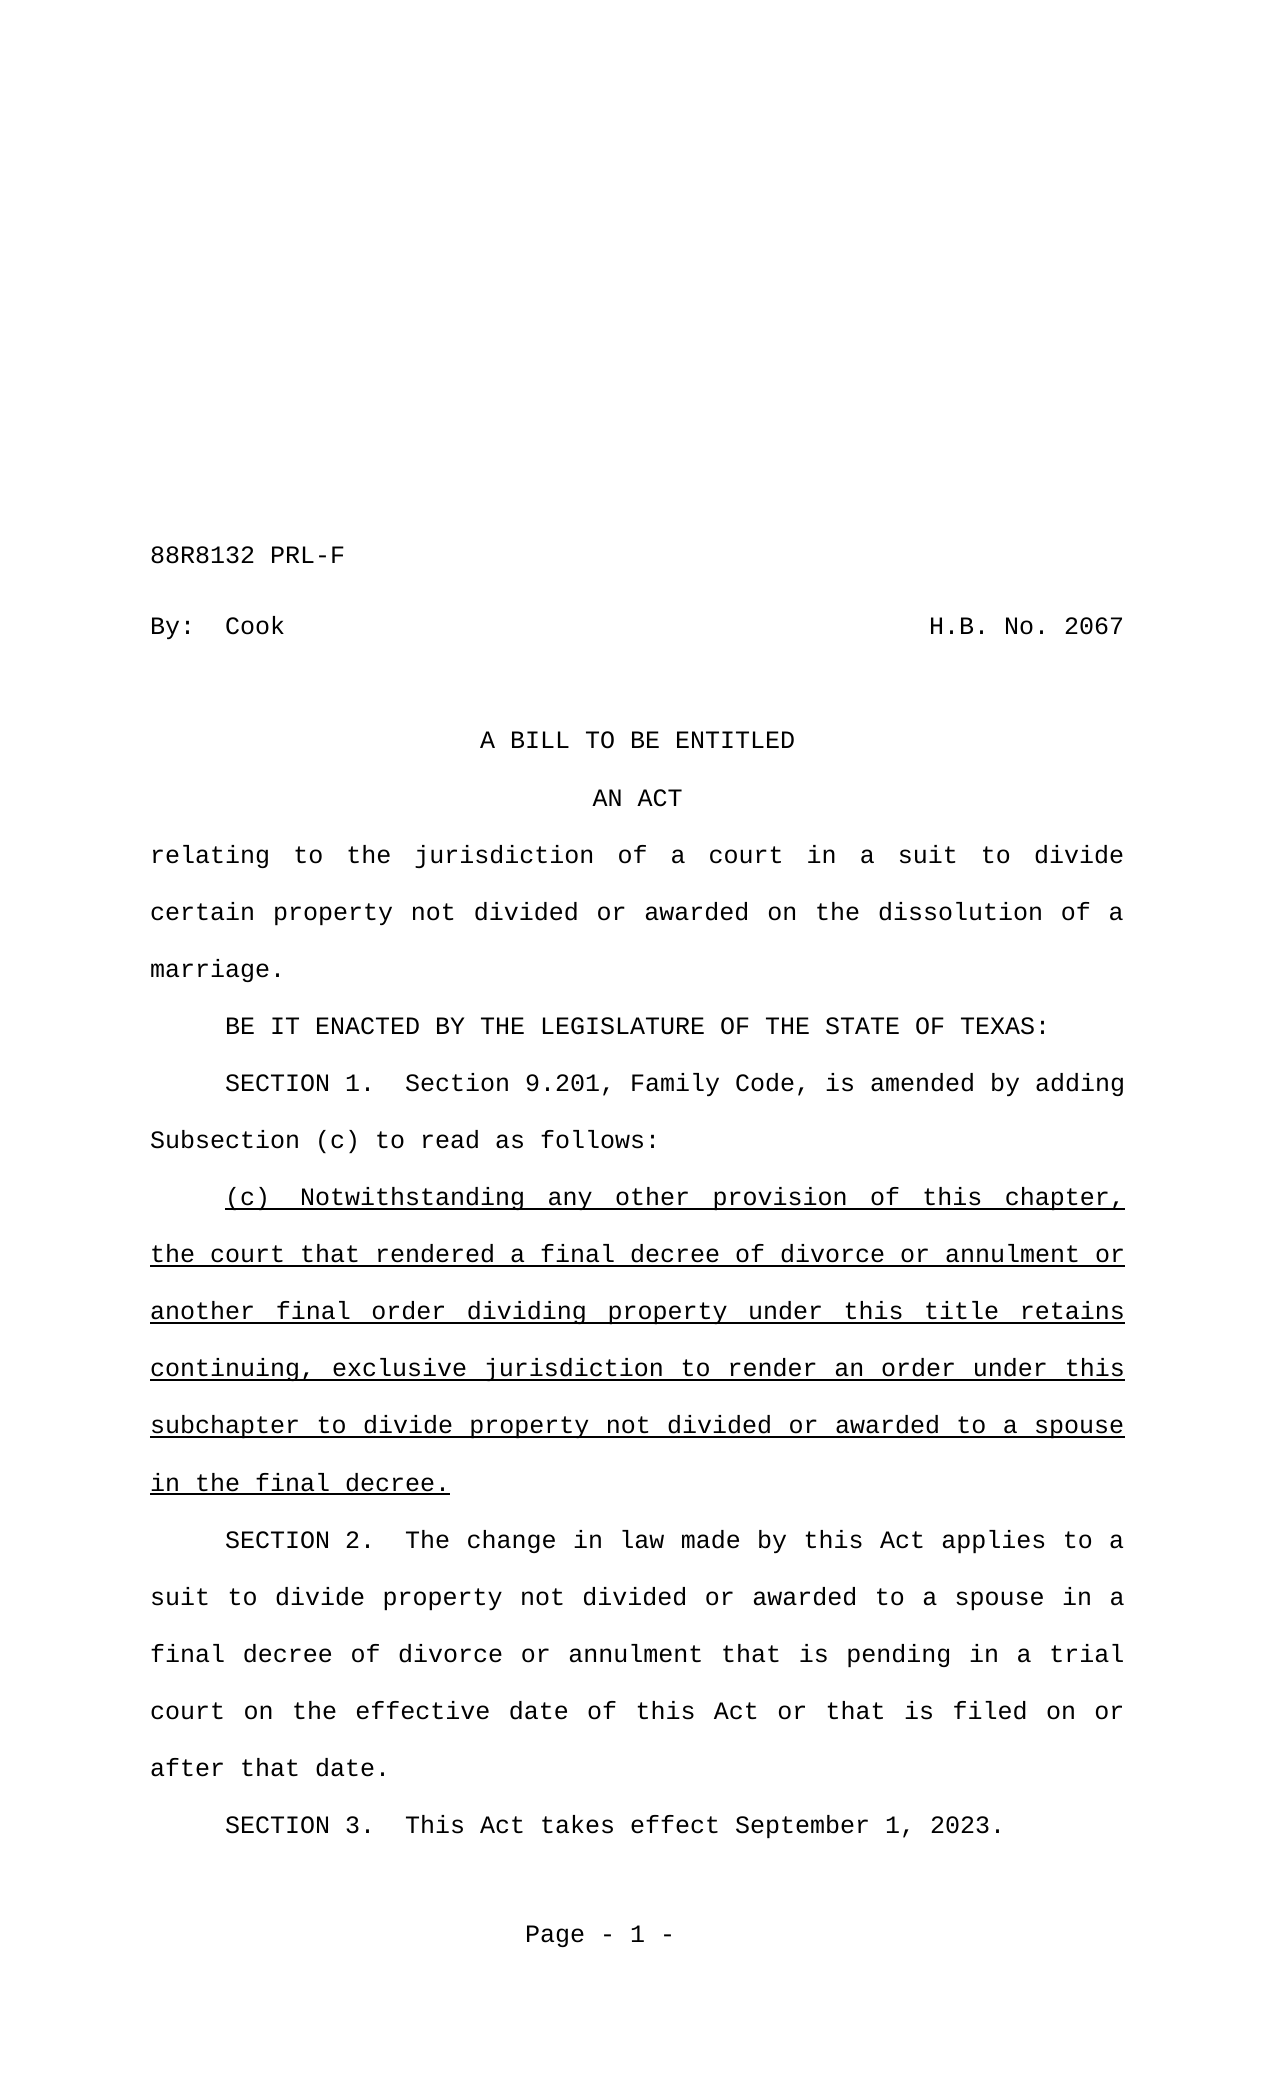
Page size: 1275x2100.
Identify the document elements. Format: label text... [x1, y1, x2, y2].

text SECTION 2. The change in law made by this Act applies to a suit to divide property not divided or awarded to a spouse in a final decree of divorce or annulment that is pending in a trial court on the effective date of this Act or that is filed on or after that date. [150, 1527, 1125, 1784]
text SECTION 1. Section 9.201, Family Code, is amended by adding Subsection (c) to read as follows: [150, 1070, 1125, 1156]
text A BILL TO BE ENTITLED [150, 728, 1125, 756]
text 88R8132 PRL-F [150, 542, 1125, 571]
text relating to the jurisdiction of a court in a suit to divide certain property not divided or awarded on the dissolution of a marriage. [150, 842, 1125, 985]
text SECTION 3. This Act takes effect September 1, 2023. [150, 1812, 1125, 1841]
text AN ACT [150, 785, 1125, 813]
text (c) Notwithstanding any other provision of this chapter, the court that rendered a final decree of divorce or annulment or another final order dividing property under this title retains continuing, exclusive jurisdiction to render an order under this subchapter to divide property not divided or awarded to a spouse in the final decree. [150, 1184, 1125, 1265]
text By: Cook H.B. No. 2067 [150, 614, 1125, 642]
text (c) Notwithstanding any other provision of this chapter, the court that rendered a final decree of divorce or annulment or another final order dividing property under this title retains continuing, exclusive jurisdiction to render an order under this subchapter to divide property not divided or awarded to a spouse in the final decree. [150, 1267, 1125, 1322]
text (c) Notwithstanding any other provision of this chapter, the court that rendered a final decree of divorce or annulment or another final order dividing property under this title retains continuing, exclusive jurisdiction to render an order under this subchapter to divide property not divided or awarded to a spouse in the final decree. [150, 1324, 1125, 1379]
text (c) Notwithstanding any other provision of this chapter, the court that rendered a final decree of divorce or annulment or another final order dividing property under this title retains continuing, exclusive jurisdiction to render an order under this subchapter to divide property not divided or awarded to a spouse in the final decree. [150, 1438, 1125, 1498]
text BE IT ENACTED BY THE LEGISLATURE OF THE STATE OF TEXAS: [150, 1013, 1125, 1042]
text (c) Notwithstanding any other provision of this chapter, the court that rendered a final decree of divorce or annulment or another final order dividing property under this title retains continuing, exclusive jurisdiction to render an order under this subchapter to divide property not divided or awarded to a spouse in the final decree. [150, 1381, 1125, 1436]
